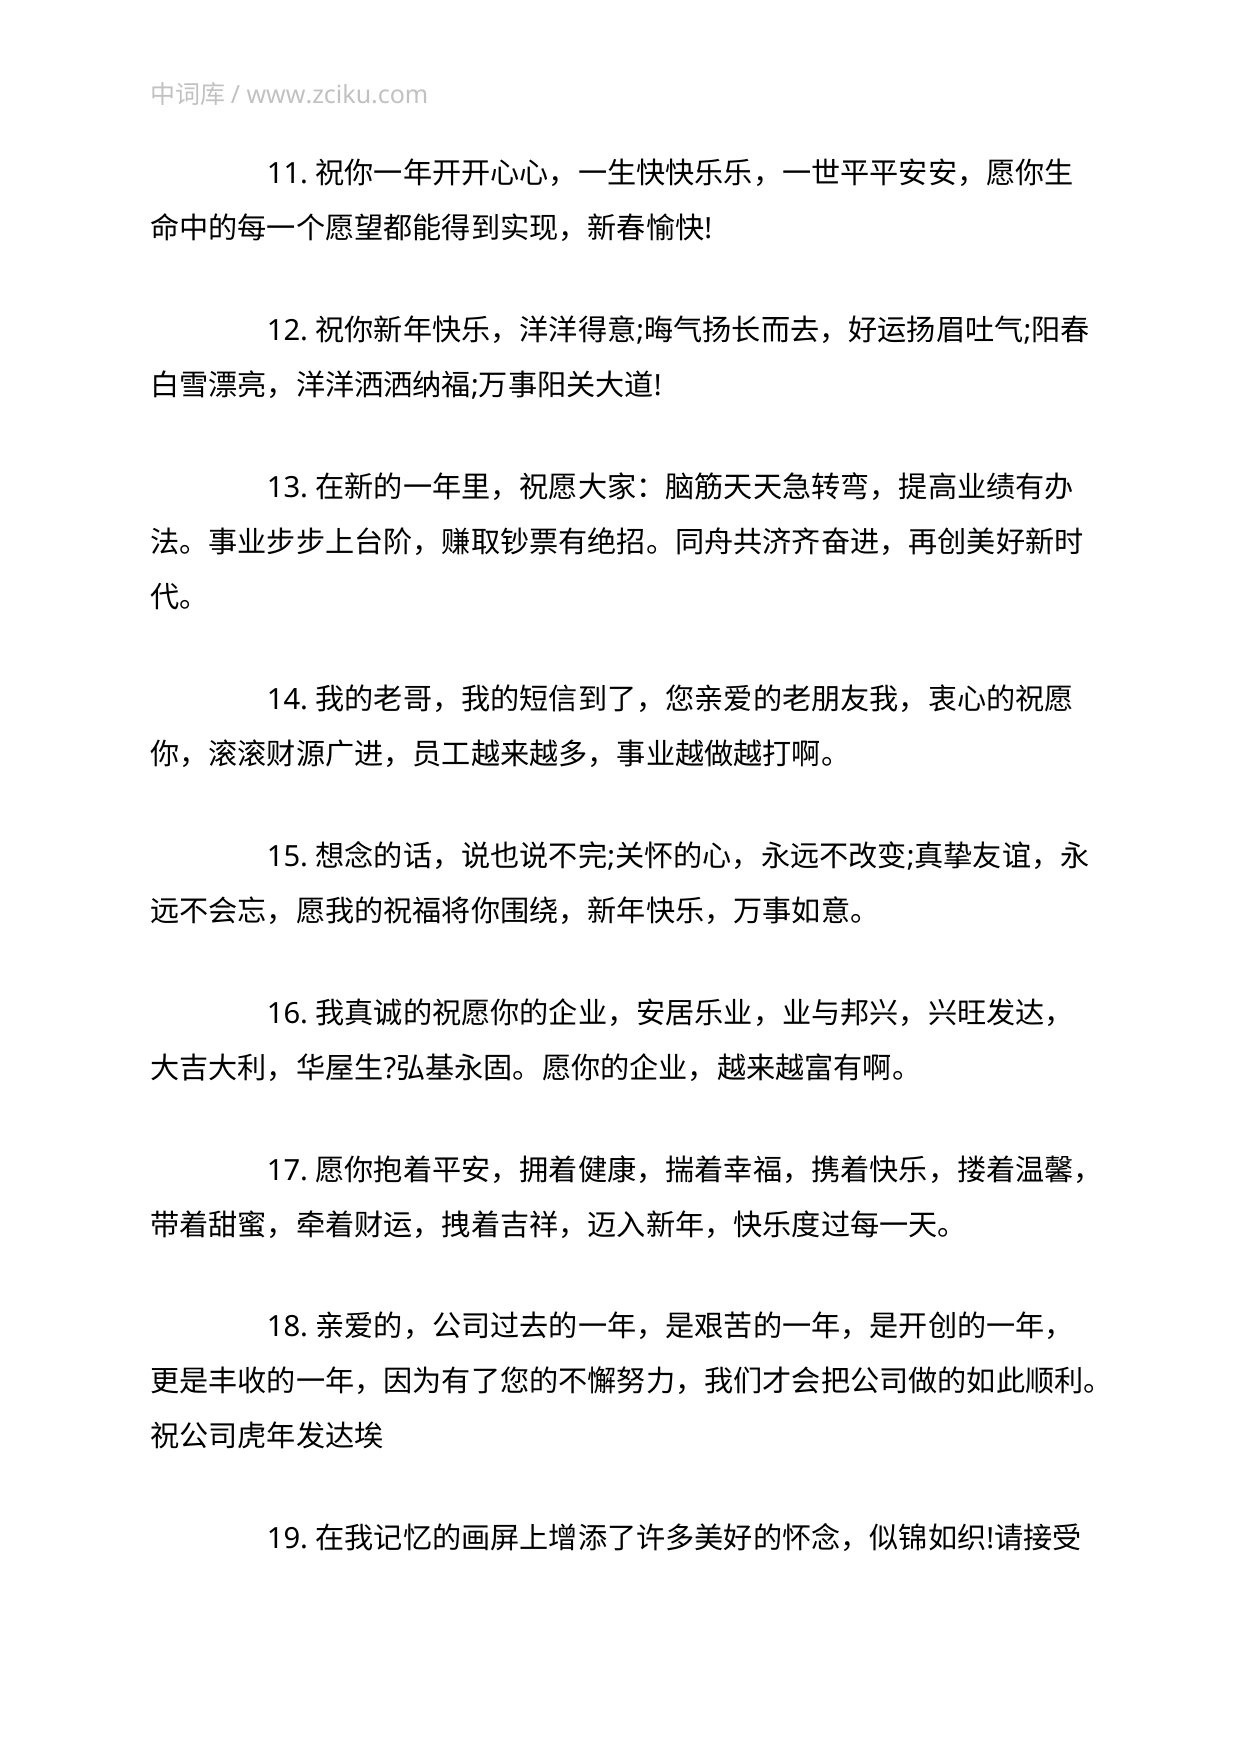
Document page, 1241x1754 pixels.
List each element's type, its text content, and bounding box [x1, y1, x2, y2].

text 12. 祝你新年快乐，洋洋得意;晦气扬长而去，好运扬眉吐气;阳春白雪漂亮，洋洋洒洒纳福;万事阳关大道! [150, 307, 1090, 404]
text 13. 在新的一年里，祝愿大家：脑筋天天急转弯，提高业绩有办法。事业步步上台阶，赚取钞票有绝招。同舟共济齐奋进，再创美好新时代。 [150, 464, 1090, 616]
text 17. 愿你抱着平安，拥着健康，揣着幸福，携着快乐，搂着温馨，带着甜蜜，牵着财运，拽着吉祥，迈入新年，快乐度过每一天。 [150, 1146, 1090, 1243]
text 15. 想念的话，说也说不完;关怀的心，永远不改变;真挚友谊，永远不会忘，愿我的祝福将你围绕，新年快乐，万事如意。 [150, 832, 1090, 930]
text 14. 我的老哥，我的短信到了，您亲爱的老朋友我，衷心的祝愿你，滚滚财源广进，员工越来越多，事业越做越打啊。 [150, 676, 1090, 773]
text 16. 我真诚的祝愿你的企业，安居乐业，业与邦兴，兴旺发达，大吉大利，华屋生?弘基永固。愿你的企业，越来越富有啊。 [150, 989, 1090, 1087]
text 18. 亲爱的，公司过去的一年，是艰苦的一年，是开创的一年，更是丰收的一年，因为有了您的不懈努力，我们才会把公司做的如此顺利。祝公司虎年发达埃 [150, 1303, 1090, 1455]
text 11. 祝你一年开开心心，一生快快乐乐，一世平平安安，愿你生命中的每一个愿望都能得到实现，新春愉快! [150, 150, 1090, 247]
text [150, 1514, 1090, 1557]
